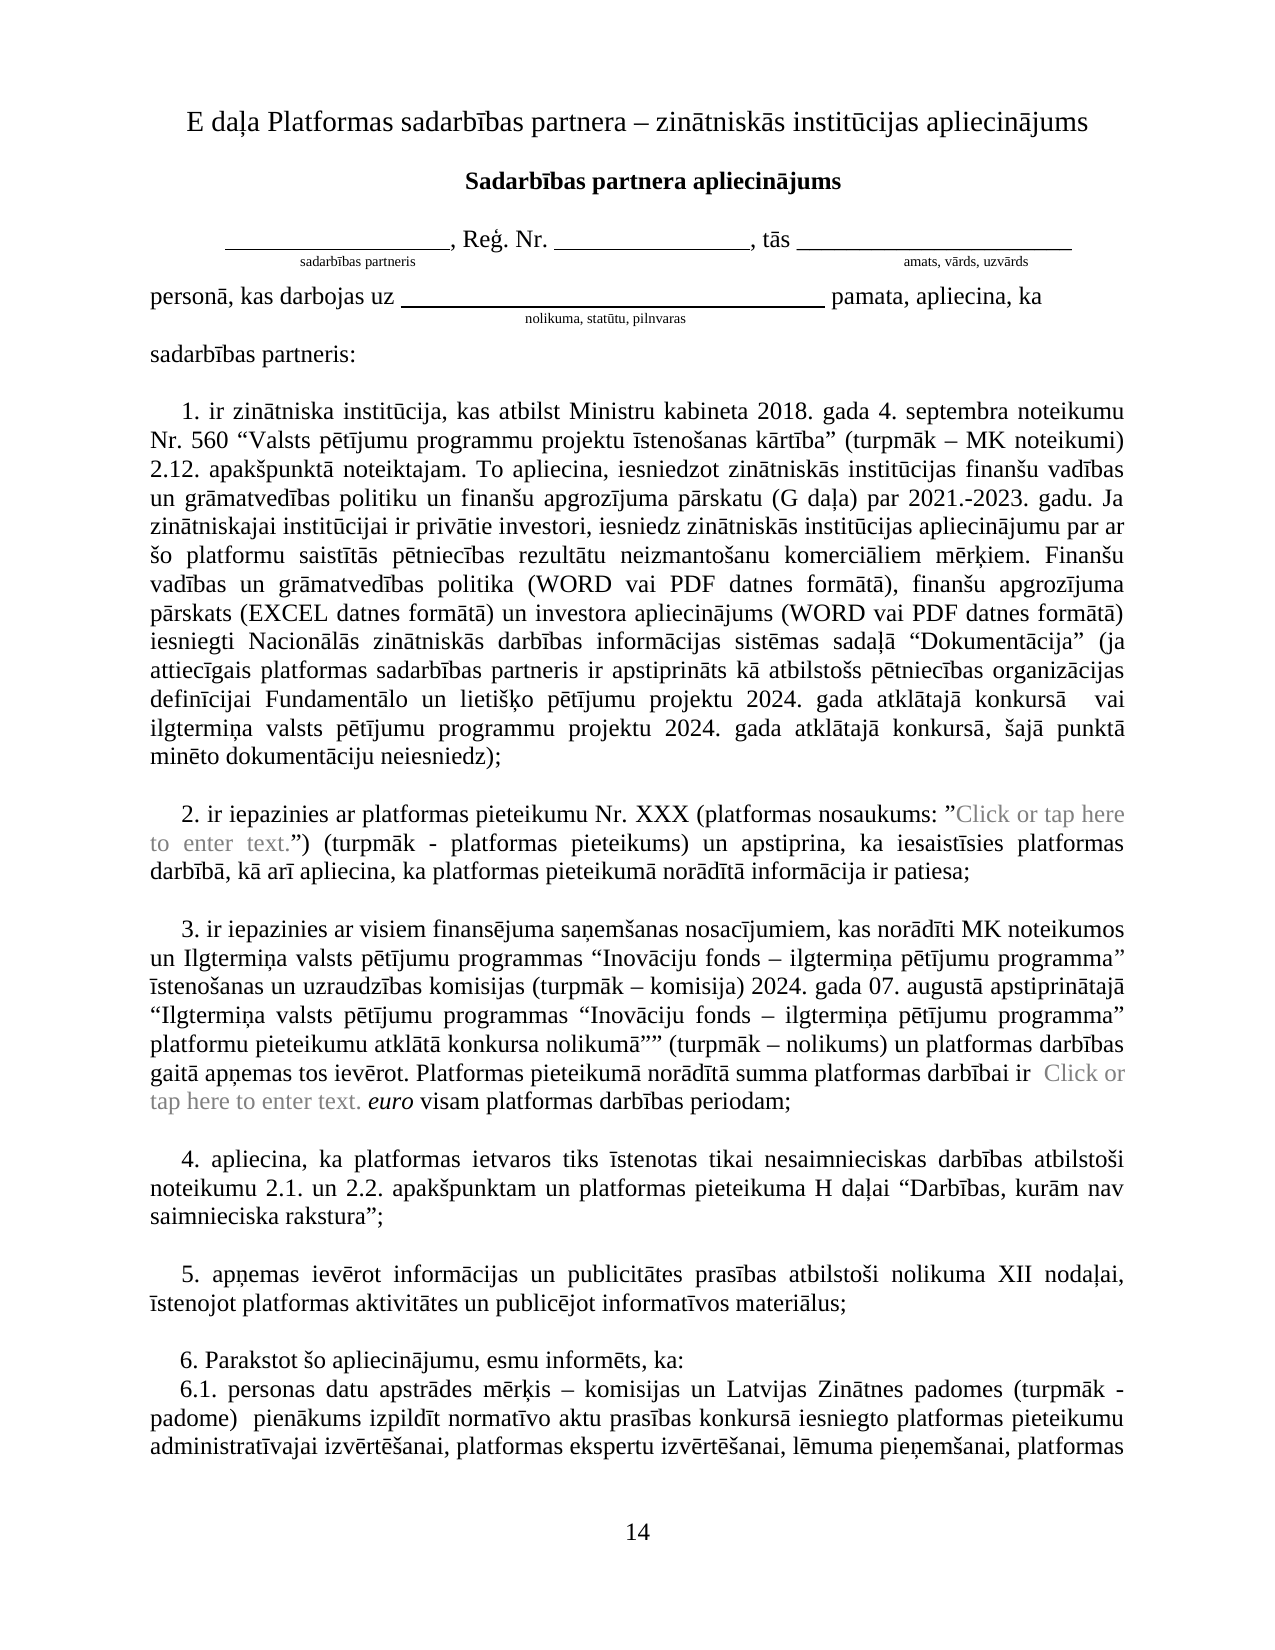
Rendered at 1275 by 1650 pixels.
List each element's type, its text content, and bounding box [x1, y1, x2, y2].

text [150, 1374, 1125, 1460]
text 5. apņemas ievērot informācijas un publicitātes prasības atbilstoši nolikuma XII nodaļai, īstenojot platformas aktivitātes un publicējot informatīvos materiālus; [150, 1259, 1125, 1316]
text , Reģ. Nr. , tās ______________________ [150, 224, 1125, 253]
text 4. apliecina, ka platformas ietvaros tiks īstenotas tikai nesaimnieciskas darbības atbilstoši noteikumu 2.1. un 2.2. apakšpunktam un platformas pieteikuma H daļai “Darbības, kurām nav saimnieciska rakstura”; [150, 1144, 1125, 1230]
text sadarbības partneris: [150, 339, 1125, 368]
text 6. Parakstot šo apliecinājumu, esmu informēts, ka: [179, 1345, 1125, 1374]
text 3. ir iepazinies ar visiem finansējuma saņemšanas nosacījumiem, kas norādīti MK noteikumos un Ilgtermiņa valsts pētījumu programmas “Inovāciju fonds – ilgtermiņa pētījumu programma” īstenošanas un uzraudzības komisijas (turpmāk – komisija) 2024. gada 07. augustā apstiprinātajā “Ilgtermiņa valsts pētījumu programmas “Inovāciju fonds – ilgtermiņa pētījumu programma” platformu pieteikumu atklātā konkursa nolikumā”” (turpmāk – nolikums) un platformas darbības gaitā apņemas tos ievērot. Platformas pieteikumā norādītā summa platformas darbībai ir euro visam platformas darbības periodam; [150, 914, 1125, 1115]
subtitle E daļa Platformas sadarbības partnera – zinātniskās institūcijas apliecinājums [150, 104, 1125, 137]
text 2. ir iepazinies ar platformas pieteikumu Nr. (platformas nosaukums: ””) (turpmāk - platformas pieteikums) un apstiprina, ka iesaistīsies platformas darbībā, kā arī apliecina, ka platformas pieteikumā norādītā informācija ir patiesa; [150, 799, 1125, 885]
text 1. ir zinātniska institūcija, kas atbilst Ministru kabineta 2018. gada 4. septembra noteikumu Nr. 560 “Valsts pētījumu programmu projektu īstenošanas kārtība” (turpmāk – MK noteikumi) 2.12. apakšpunktā noteiktajam. To apliecina, iesniedzot zinātniskās institūcijas finanšu vadības un grāmatvedības politiku un finanšu apgrozījuma pārskatu (G daļa) par 2021.-2023. gadu. Ja zinātniskajai institūcijai ir privātie investori, iesniedz zinātniskās institūcijas apliecinājumu par ar šo platformu saistītās pētniecības rezultātu neizmantošanu komerciāliem mērķiem. Finanšu vadības un grāmatvedības politika (WORD vai PDF datnes formātā), finanšu apgrozījuma pārskats (EXCEL datnes formātā) un investora apliecinājums (WORD vai PDF datnes formātā) iesniegti Nacionālās zinātniskās darbības informācijas sistēmas sadaļā “Dokumentācija” (ja attiecīgais platformas sadarbības partneris ir apstiprināts kā atbilstošs pētniecības organizācijas definīcijai vai ilgtermiņa valsts pētījumu programmu projektu 2024. gada atklātajā konkursā, šajā punktā minēto dokumentāciju neiesniedz); [150, 396, 1125, 770]
text sadarbības partneris amats, vārds, uzvārds [150, 253, 1125, 281]
text Sadarbības partnera apliecinājums [150, 166, 1125, 195]
text personā, kas darbojas uz pamata, apliecina, ka [150, 281, 1125, 310]
text nolikuma, statūtu, pilnvaras [450, 310, 1125, 339]
